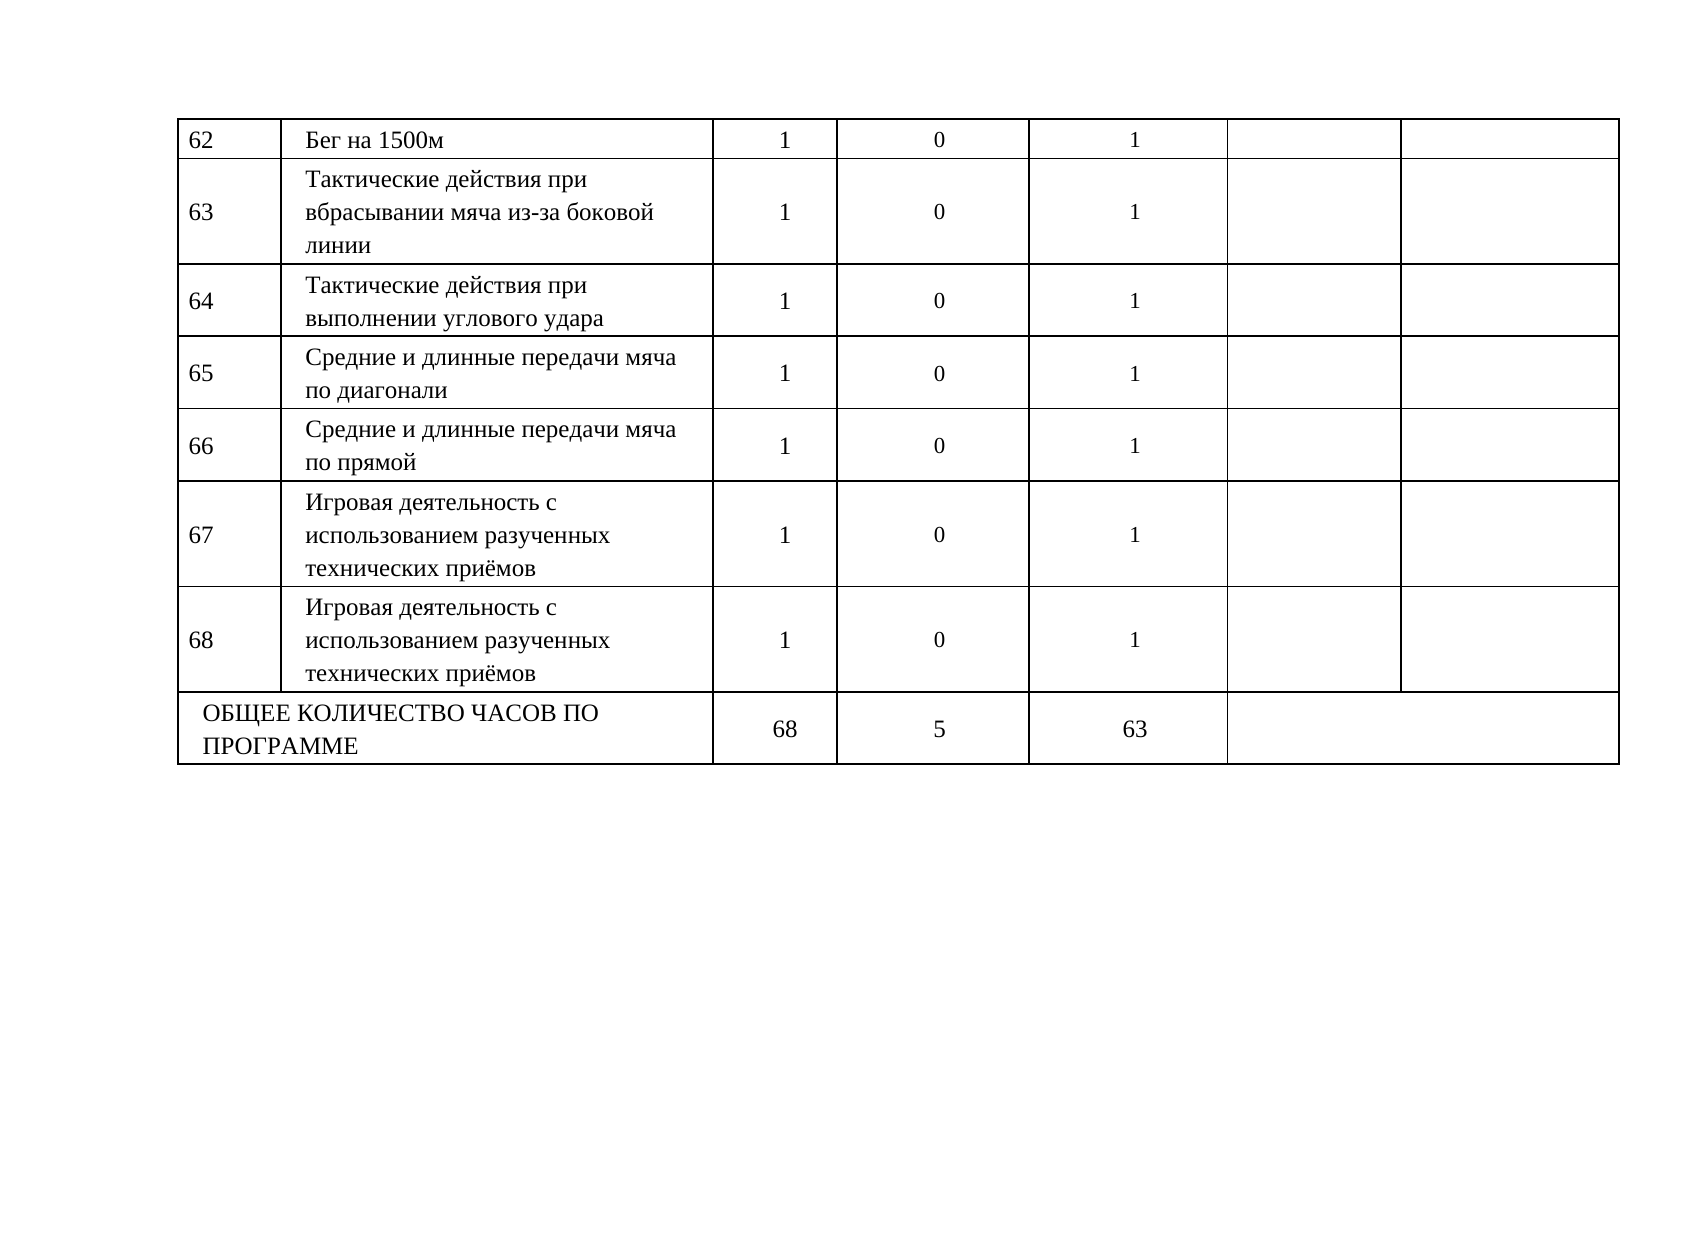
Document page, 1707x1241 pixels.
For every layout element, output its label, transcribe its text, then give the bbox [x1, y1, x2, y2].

table_cell 1 [714, 120, 836, 157]
table_cell 63 [1030, 693, 1227, 763]
table_cell 1 [714, 265, 836, 335]
table_cell 0 [838, 482, 1028, 586]
table_cell 1 [1030, 337, 1227, 408]
table_cell 66 [179, 409, 280, 480]
table_cell [1228, 482, 1400, 586]
table_cell [1228, 120, 1400, 157]
table_cell [1228, 693, 1618, 763]
table_cell 0 [838, 409, 1028, 480]
table_cell [1402, 120, 1618, 157]
table_cell [1228, 409, 1400, 480]
table_cell 1 [714, 482, 836, 586]
table_cell [1402, 337, 1618, 408]
table_cell [1402, 587, 1618, 691]
table_cell [1402, 482, 1618, 586]
table_cell Тактические действия при вбрасывании мяча из-за боковой линии [282, 159, 712, 263]
table_cell [1228, 337, 1400, 408]
table_cell 1 [714, 587, 836, 691]
table_cell [1228, 587, 1400, 691]
table_cell Средние и длинные передачи мяча по прямой [282, 409, 712, 480]
table_cell 1 [1030, 265, 1227, 335]
table_cell 1 [1030, 120, 1227, 157]
table_cell 1 [714, 409, 836, 480]
table_cell 1 [1030, 482, 1227, 586]
table_cell [1402, 409, 1618, 480]
table_cell 1 [1030, 587, 1227, 691]
table_cell 63 [179, 159, 280, 263]
table_cell 0 [838, 159, 1028, 263]
table_cell [1402, 265, 1618, 335]
table_cell 1 [1030, 159, 1227, 263]
table_cell Игровая деятельность с использованием разученных технических приёмов [282, 587, 712, 691]
table_cell 0 [838, 120, 1028, 157]
table_cell 67 [179, 482, 280, 586]
table_cell 1 [714, 159, 836, 263]
table_cell 0 [838, 587, 1028, 691]
table_cell 65 [179, 337, 280, 408]
table_cell 5 [838, 693, 1028, 763]
table_cell 1 [714, 337, 836, 408]
table_cell Тактические действия при выполнении углового удара [282, 265, 712, 335]
table_cell Бег на 1500м [282, 120, 712, 157]
table_cell 0 [838, 265, 1028, 335]
table_cell ОБЩЕЕ КОЛИЧЕСТВО ЧАСОВ ПО ПРОГРАММЕ [179, 693, 712, 763]
table_cell 62 [179, 120, 280, 157]
table_cell 68 [714, 693, 836, 763]
table_cell 64 [179, 265, 280, 335]
table_cell [1228, 265, 1400, 335]
table_cell Средние и длинные передачи мяча по диагонали [282, 337, 712, 408]
table_cell 0 [838, 337, 1028, 408]
table_cell 68 [179, 587, 280, 691]
table_cell 1 [1030, 409, 1227, 480]
table_cell [1402, 159, 1618, 263]
table_cell Игровая деятельность с использованием разученных технических приёмов [282, 482, 712, 586]
table_cell [1228, 159, 1400, 263]
